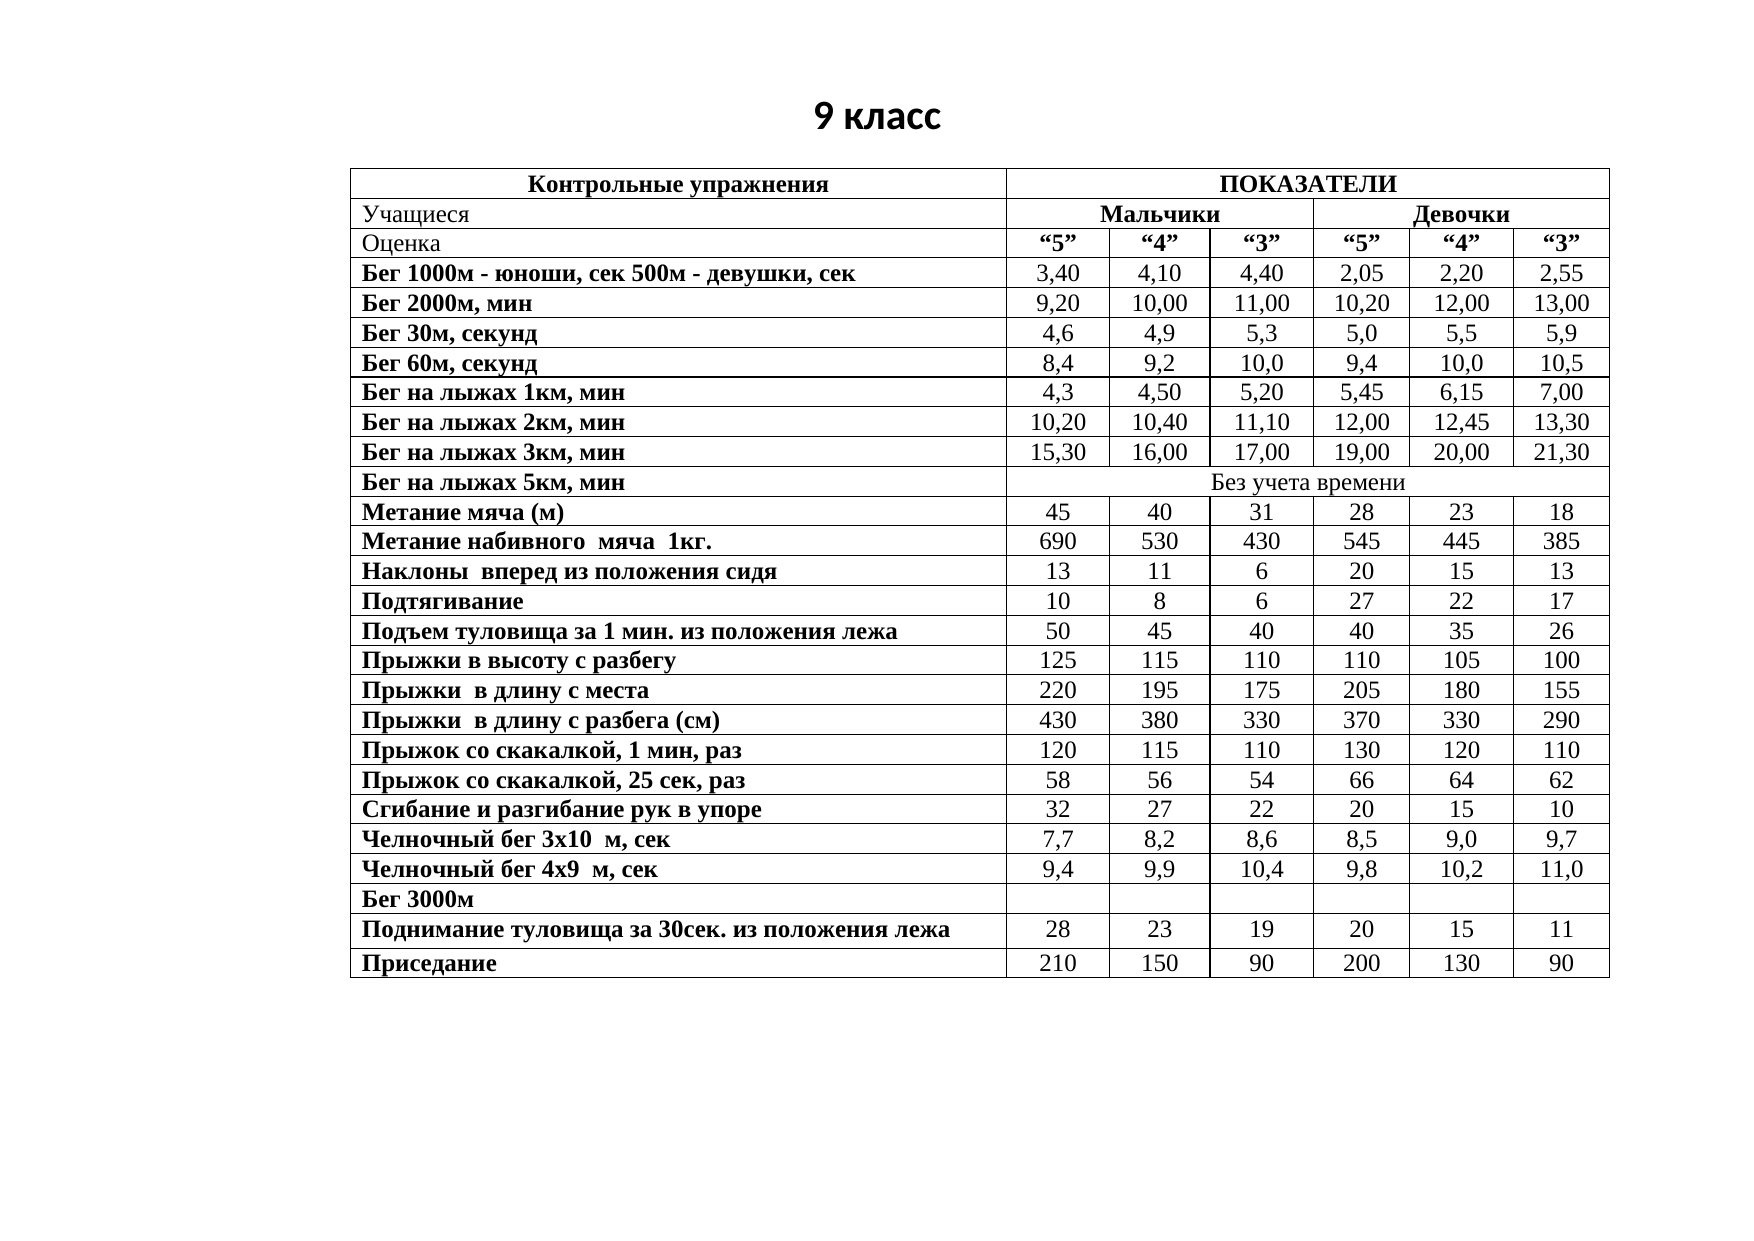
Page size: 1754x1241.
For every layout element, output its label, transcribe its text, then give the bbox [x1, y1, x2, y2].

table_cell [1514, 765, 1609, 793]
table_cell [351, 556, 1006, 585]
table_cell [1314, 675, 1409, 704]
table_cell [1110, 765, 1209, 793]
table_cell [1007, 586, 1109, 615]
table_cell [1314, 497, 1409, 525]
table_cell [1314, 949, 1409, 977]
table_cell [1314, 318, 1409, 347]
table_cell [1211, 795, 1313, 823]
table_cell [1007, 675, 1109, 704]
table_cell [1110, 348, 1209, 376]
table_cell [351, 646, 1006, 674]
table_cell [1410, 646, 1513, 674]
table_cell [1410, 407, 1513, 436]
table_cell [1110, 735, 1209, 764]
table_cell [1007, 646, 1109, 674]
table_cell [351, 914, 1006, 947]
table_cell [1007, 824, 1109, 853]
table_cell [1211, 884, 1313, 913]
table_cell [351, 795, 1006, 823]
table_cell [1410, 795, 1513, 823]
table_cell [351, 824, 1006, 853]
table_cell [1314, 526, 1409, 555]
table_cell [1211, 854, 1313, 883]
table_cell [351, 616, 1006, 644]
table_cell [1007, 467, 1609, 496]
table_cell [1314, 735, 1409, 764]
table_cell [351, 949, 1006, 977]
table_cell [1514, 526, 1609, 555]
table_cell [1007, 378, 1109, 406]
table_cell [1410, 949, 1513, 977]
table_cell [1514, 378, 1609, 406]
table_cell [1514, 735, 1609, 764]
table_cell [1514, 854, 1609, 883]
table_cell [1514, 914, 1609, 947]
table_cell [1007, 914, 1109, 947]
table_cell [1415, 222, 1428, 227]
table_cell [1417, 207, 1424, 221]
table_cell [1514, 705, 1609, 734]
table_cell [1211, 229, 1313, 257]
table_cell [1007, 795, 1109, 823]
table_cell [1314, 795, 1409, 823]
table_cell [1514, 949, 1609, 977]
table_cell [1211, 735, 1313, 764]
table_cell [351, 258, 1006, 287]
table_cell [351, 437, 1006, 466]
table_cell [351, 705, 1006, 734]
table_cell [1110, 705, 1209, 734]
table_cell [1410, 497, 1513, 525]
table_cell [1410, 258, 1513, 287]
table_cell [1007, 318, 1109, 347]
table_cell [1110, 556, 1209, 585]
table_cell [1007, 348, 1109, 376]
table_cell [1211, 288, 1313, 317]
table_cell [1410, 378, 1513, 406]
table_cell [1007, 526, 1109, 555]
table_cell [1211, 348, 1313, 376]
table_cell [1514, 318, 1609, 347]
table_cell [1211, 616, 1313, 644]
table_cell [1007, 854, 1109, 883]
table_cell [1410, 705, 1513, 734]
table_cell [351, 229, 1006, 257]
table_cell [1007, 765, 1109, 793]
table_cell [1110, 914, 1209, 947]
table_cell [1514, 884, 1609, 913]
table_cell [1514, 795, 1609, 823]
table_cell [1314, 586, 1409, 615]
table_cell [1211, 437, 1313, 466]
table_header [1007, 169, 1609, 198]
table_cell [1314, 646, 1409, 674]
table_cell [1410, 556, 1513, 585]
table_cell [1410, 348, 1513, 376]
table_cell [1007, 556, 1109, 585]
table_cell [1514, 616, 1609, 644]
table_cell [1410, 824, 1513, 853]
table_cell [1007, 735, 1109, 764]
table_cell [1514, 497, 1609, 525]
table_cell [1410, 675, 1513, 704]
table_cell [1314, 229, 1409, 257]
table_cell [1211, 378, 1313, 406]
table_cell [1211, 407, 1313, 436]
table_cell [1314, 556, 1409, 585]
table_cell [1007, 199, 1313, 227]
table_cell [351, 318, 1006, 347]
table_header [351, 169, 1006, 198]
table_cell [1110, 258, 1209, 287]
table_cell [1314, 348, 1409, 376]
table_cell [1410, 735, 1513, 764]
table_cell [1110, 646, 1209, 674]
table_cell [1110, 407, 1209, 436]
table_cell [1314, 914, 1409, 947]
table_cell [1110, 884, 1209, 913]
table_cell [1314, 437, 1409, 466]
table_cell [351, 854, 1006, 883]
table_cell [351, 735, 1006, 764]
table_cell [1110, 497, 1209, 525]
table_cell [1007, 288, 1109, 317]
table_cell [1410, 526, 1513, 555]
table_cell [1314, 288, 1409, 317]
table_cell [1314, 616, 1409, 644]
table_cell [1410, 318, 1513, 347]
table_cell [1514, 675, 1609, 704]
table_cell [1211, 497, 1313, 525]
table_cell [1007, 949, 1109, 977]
text 9 класс [89, 89, 1665, 139]
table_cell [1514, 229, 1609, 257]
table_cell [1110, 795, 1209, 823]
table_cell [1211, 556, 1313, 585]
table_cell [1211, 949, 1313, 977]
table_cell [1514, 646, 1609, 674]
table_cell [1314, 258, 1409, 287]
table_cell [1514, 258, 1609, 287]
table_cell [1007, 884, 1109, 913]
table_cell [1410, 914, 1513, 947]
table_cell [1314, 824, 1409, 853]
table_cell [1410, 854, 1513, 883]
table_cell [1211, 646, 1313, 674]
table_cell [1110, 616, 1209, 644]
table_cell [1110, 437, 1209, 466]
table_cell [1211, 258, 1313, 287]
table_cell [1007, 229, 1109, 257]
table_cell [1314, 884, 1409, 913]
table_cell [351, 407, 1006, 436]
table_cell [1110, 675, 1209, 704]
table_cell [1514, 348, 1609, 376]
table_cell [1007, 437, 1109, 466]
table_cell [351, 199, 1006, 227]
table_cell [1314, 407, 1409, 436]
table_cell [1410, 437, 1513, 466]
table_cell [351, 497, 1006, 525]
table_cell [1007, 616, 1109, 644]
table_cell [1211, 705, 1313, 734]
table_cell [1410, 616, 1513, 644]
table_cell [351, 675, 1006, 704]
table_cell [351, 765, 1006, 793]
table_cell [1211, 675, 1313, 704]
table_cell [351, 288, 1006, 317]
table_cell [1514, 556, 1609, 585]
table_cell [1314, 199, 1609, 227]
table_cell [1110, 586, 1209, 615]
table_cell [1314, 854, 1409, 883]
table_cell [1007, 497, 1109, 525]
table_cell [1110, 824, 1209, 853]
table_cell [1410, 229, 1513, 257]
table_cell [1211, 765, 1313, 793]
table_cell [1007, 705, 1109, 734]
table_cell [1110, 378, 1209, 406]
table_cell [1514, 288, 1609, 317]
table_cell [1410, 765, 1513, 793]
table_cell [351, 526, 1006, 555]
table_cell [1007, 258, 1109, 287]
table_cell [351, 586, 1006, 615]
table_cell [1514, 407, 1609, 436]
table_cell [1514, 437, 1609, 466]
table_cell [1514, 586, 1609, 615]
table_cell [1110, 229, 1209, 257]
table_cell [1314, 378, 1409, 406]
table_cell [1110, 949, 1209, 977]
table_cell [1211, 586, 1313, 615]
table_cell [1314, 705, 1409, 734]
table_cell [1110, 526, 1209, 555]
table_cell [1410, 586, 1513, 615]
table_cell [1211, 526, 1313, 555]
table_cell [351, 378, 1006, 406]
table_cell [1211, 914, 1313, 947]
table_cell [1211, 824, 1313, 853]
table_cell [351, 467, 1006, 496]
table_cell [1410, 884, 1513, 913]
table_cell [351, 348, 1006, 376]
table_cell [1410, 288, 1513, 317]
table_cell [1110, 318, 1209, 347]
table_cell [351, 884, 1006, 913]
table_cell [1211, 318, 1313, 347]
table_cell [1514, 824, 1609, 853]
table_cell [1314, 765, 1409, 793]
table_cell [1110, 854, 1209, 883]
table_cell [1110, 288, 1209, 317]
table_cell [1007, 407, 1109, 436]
